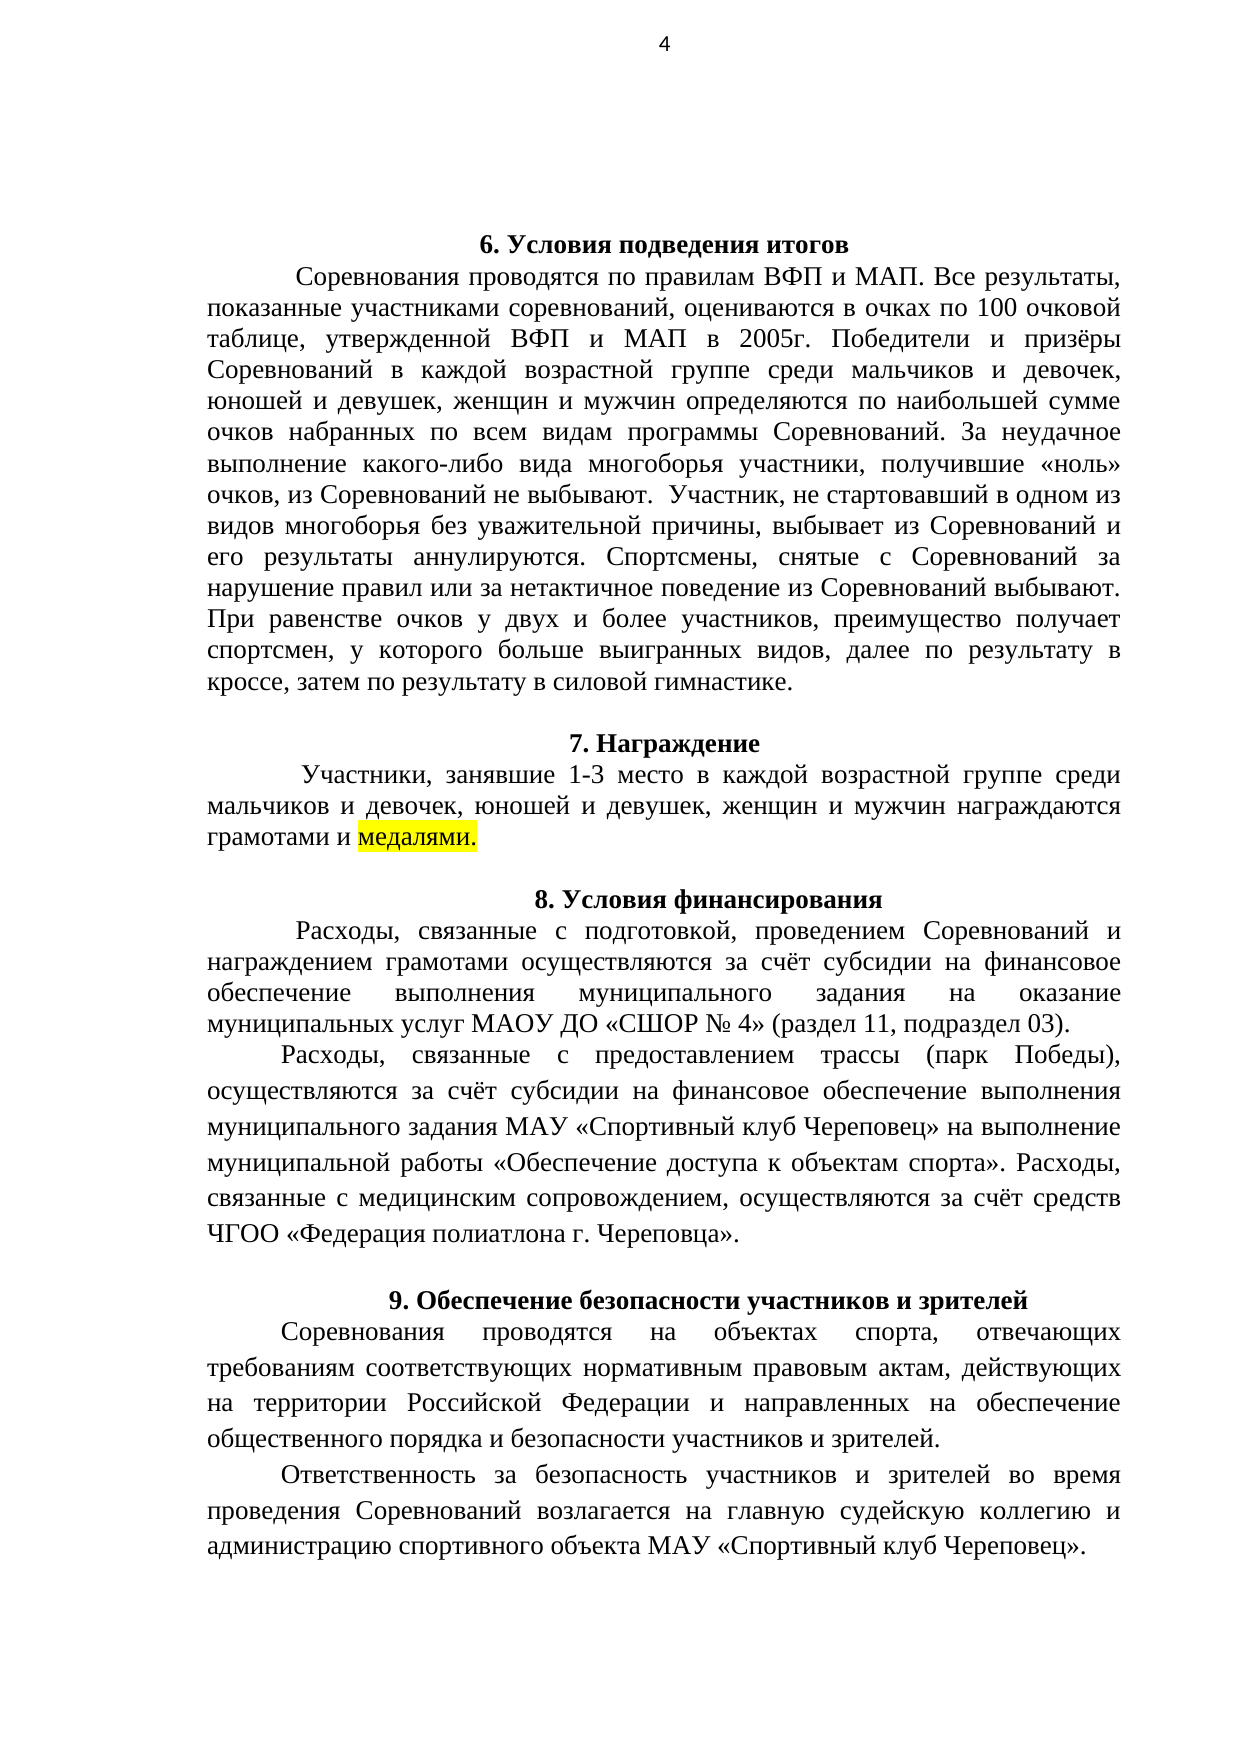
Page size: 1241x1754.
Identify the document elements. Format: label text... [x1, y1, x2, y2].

list Расходы, связанные с подготовкой, проведением Соревнований и награждением грамотами осуществляются за счёт субсидии на финансовое обеспечение выполнения муниципального задания на оказание муниципальных услуг МАОУ ДО «СШОР № 4» (раздел 11, подраздел 03). [207, 914, 1122, 1038]
text Расходы, связанные с предоставлением трассы (парк Победы), осуществляются за счёт субсидии на финансовое обеспечение выполнения муниципального задания МАУ «Спортивный клуб Череповец» на выполнение муниципальной работы «Обеспечение доступа к объектам спорта». Расходы, связанные с медицинским сопровождением, осуществляются за счёт средств ЧГОО «Федерация полиатлона г. Череповца». [207, 1038, 1122, 1248]
text 9. Обеспечение безопасности участников и зрителей [207, 1284, 1122, 1315]
text Соревнования проводятся по правилам ВФП и МАП. Все результаты, показанные участниками соревнований, оцениваются в очках по 100 очковой таблице, утвержденной ВФП и МАП в 2005г. Победители и призёры Соревнований в каждой возрастной группе среди мальчиков и девочек, юношей и девушек, женщин и мужчин определяются по наибольшей сумме очков набранных по всем видам программы Соревнований. За неудачное выполнение какого-либо вида многоборья участники, получившие «ноль» очков, из Соревнований не выбывают. Участник, не стартовавший в одном из видов многоборья без уважительной причины, выбывает из Соревнований и его результаты аннулируются. Спортсмены, снятые с Соревнований за нарушение правил или за нетактичное поведение из Соревнований выбывают. При равенстве очков у двух и более участников, преимущество получает спортсмен, у которого больше выигранных видов, далее по результату в кроссе, затем по результату в силовой гимнастике. [207, 260, 1122, 696]
text 6. Условия подведения итогов [207, 229, 1122, 260]
text 8. Условия финансирования [207, 883, 1122, 914]
text 7. Награждение [207, 727, 1122, 758]
text Участники, занявшие 1-3 место в каждой возрастной группе среди мальчиков и девочек, юношей и девушек, женщин и мужчин награждаются грамотами и медалями. [207, 758, 1122, 852]
text Ответственность за безопасность участников и зрителей во время проведения Соревнований возлагается на главную судейскую коллегию и администрацию спортивного объекта МАУ «Спортивный клуб Череповец». [207, 1458, 1122, 1561]
text Соревнования проводятся на объектах спорта, отвечающих требованиям соответствующих нормативным правовым актам, действующих на территории Российской Федерации и направленных на обеспечение общественного порядка и безопасности участников и зрителей. [207, 1315, 1122, 1453]
